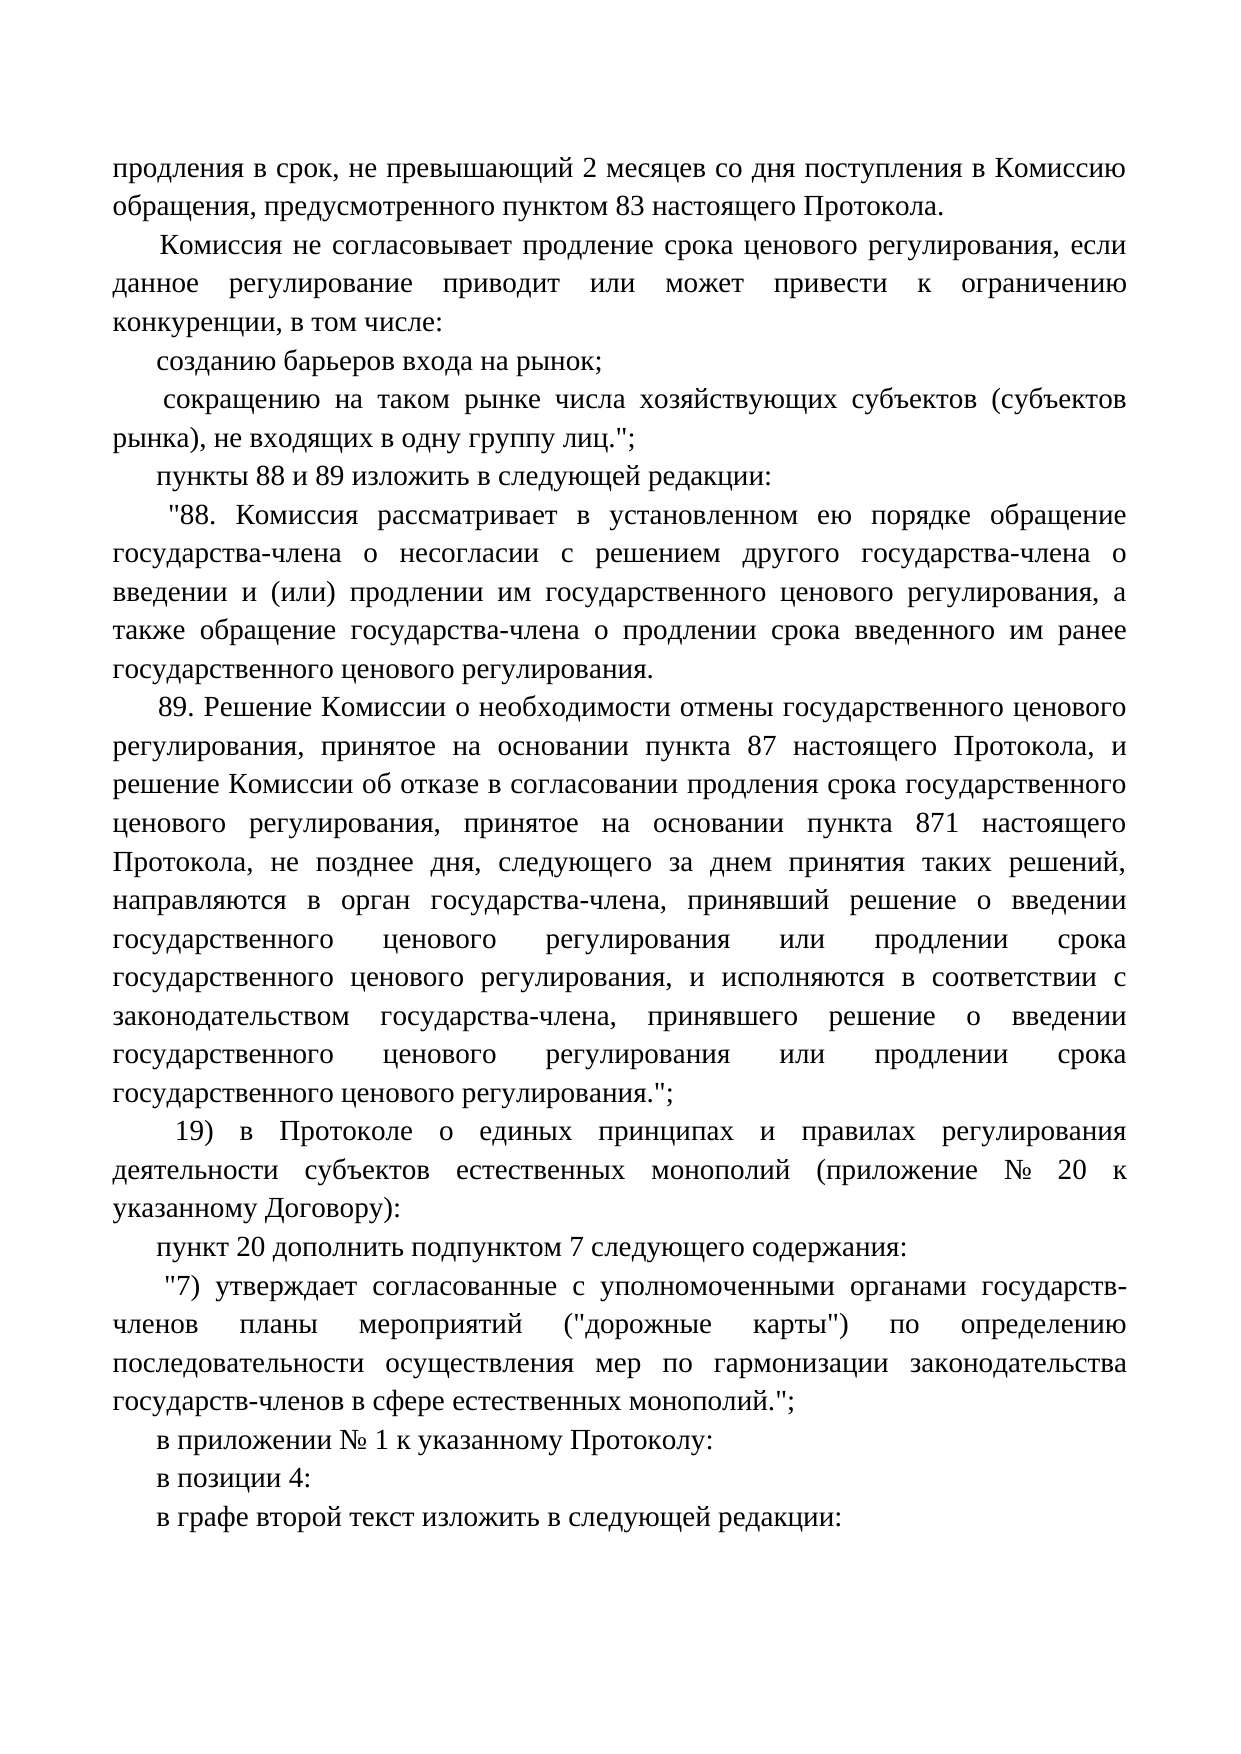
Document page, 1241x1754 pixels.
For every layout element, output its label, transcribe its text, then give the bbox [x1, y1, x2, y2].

text в графе второй текст изложить в следующей редакции: [112, 1499, 1128, 1532]
text созданию барьеров входа на рынок; [112, 343, 1128, 376]
text в позиции 4: [112, 1460, 1128, 1494]
text 19) в Протоколе о единых принципах и правилах регулирования деятельности субъектов естественных монополий (приложение № 20 к указанному Договору): [112, 1113, 1128, 1224]
text 89. Решение Комиссии о необходимости отмены государственного ценового регулирования, принятое на основании пункта 87 настоящего Протокола, и решение Комиссии об отказе в согласовании продления срока государственного ценового регулирования, принятое на основании пункта 871 настоящего Протокола, не позднее дня, следующего за днем принятия таких решений, направляются в орган государства-члена, принявший решение о введении государственного ценового регулирования или продлении срока государственного ценового регулирования, и исполняются в соответствии с законодательством государства-члена, принявшего решение о введении государственного ценового регулирования или продлении срока государственного ценового регулирования."; [112, 689, 1128, 1108]
text "88. Комиссия рассматривает в установленном ею порядке обращение государства-члена о несогласии с решением другого государства-члена о введении и (или) продлении им государственного ценового регулирования, а также обращение государства-члена о продлении срока введенного им ранее государственного ценового регулирования. [112, 497, 1128, 684]
text пункты 88 и 89 изложить в следующей редакции: [112, 458, 1128, 492]
text Комиссия не согласовывает продление срока ценового регулирования, если данное регулирование приводит или может привести к ограничению конкуренции, в том числе: [112, 227, 1128, 338]
text в приложении № 1 к указанному Протоколу: [112, 1422, 1128, 1455]
text сокращению на таком рынке числа хозяйствующих субъектов (субъектов рынка), не входящих в одну группу лиц."; [112, 381, 1128, 453]
text "7) утверждает согласованные с уполномоченными органами государств-членов планы мероприятий ("дорожные карты") по определению последовательности осуществления мер по гармонизации законодательства государств-членов в сфере естественных монополий."; [112, 1268, 1128, 1417]
text пункт 20 дополнить подпунктом 7 следующего содержания: [112, 1229, 1128, 1263]
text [112, 150, 1128, 222]
